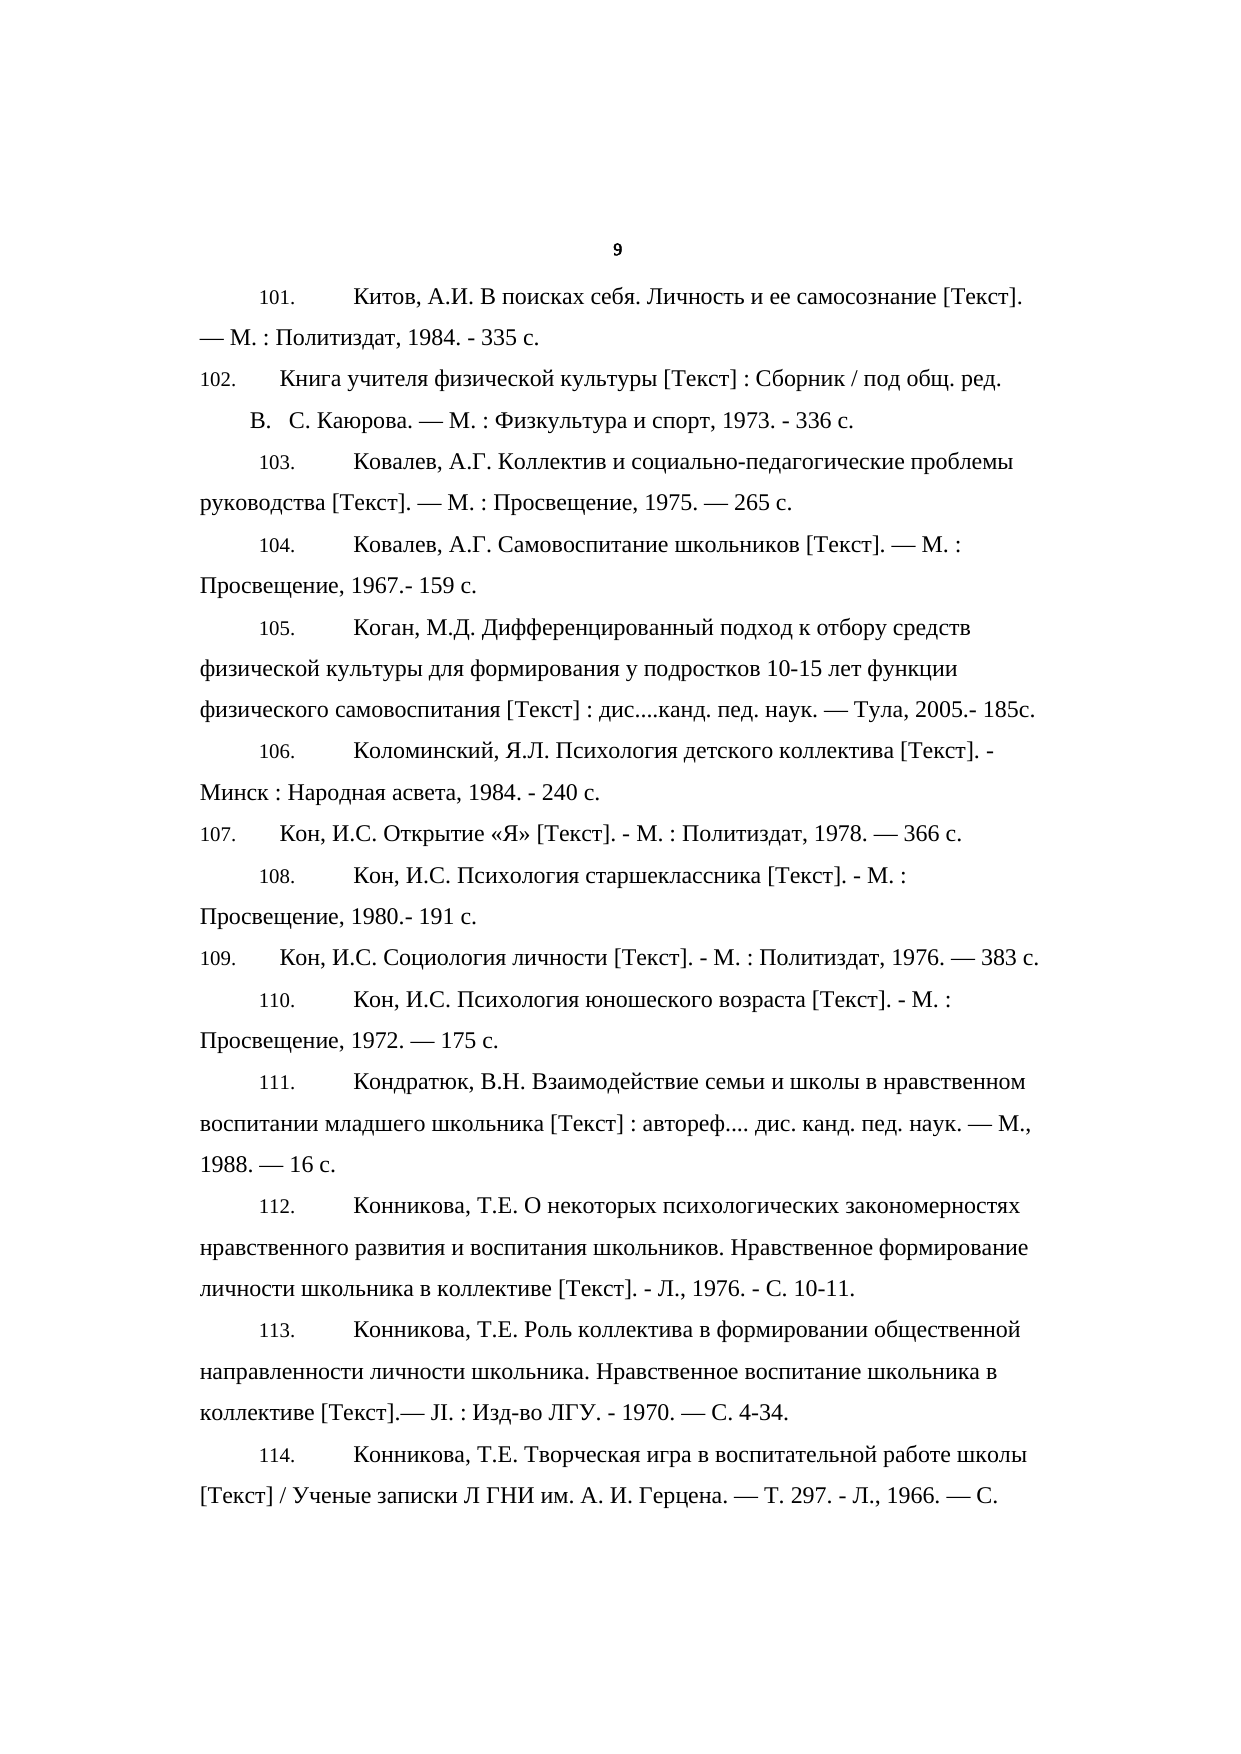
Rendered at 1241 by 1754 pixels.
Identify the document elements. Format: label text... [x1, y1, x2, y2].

list Конникова, Т.Е. О некоторых психологических закономерностях нравственного развития и воспитания школьников. Нравственное формирование личности школьника в коллективе [Текст]. - Л., 1976. - С. 10-11. [199, 1181, 1041, 1305]
list Кондратюк, В.Н. Взаимодействие семьи и школы в нравственном воспитании младшего школьника [Текст] : автореф.... дис. канд. пед. наук. — М., 1988. — 16 с. [199, 1057, 1041, 1181]
list Книга учителя физической культуры [Текст] : Сборник / под общ. ред. [199, 354, 1043, 395]
list Кон, И.С. Психология старшеклассника [Текст]. - М. : Просвещение, 1980.- 191 с. [199, 850, 1041, 933]
list Ковалев, А.Г. Самовоспитание школьников [Текст]. — М. : Просвещение, 1967.- 159 с. [199, 519, 1041, 602]
list Кон, И.С. Открытие «Я» [Текст]. - М. : Политиздат, 1978. — 366 с. [199, 809, 1043, 850]
list Конникова, Т.Е. Творческая игра в воспитательной работе школы [Текст] / Ученые записки Л ГНИ им. А. И. Герцена. — Т. 297. - Л., 1966. — С. 200-208. [199, 1429, 1041, 1512]
list Коган, М.Д. Дифференцированный подход к отбору средств физической культуры для формирования у подростков 10-15 лет функции физического самовоспитания [Текст] : дис....канд. пед. наук. — Тула, 2005.- 185с. [199, 602, 1041, 726]
list Кон, И.С. Психология юношеского возраста [Текст]. - М. : Просвещение, 1972. — 175 с. [199, 974, 1041, 1057]
list Конникова, Т.Е. Роль коллектива в формировании общественной направленности личности школьника. Нравственное воспитание школьника в коллективе [Текст].— JI. : Изд-во ЛГУ. - 1970. — С. 4-34. [199, 1305, 1041, 1429]
list Кон, И.С. Социология личности [Текст]. - М. : Политиздат, 1976. — 383 с. [199, 933, 1043, 974]
text В. С. Каюрова. — М. : Физкультура и спорт, 1973. - 336 с. [249, 395, 1043, 436]
list Ковалев, А.Г. Коллектив и социально-педагогические проблемы руководства [Текст]. — М. : Просвещение, 1975. — 265 с. [199, 436, 1041, 519]
list Коломинский, Я.Л. Психология детского коллектива [Текст]. - Минск : Народная асвета, 1984. - 240 с. [199, 726, 1041, 809]
list Китов, А.И. В поисках себя. Личность и ее самосознание [Текст]. — М. : Политиздат, 1984. - 335 с. [199, 271, 1041, 354]
